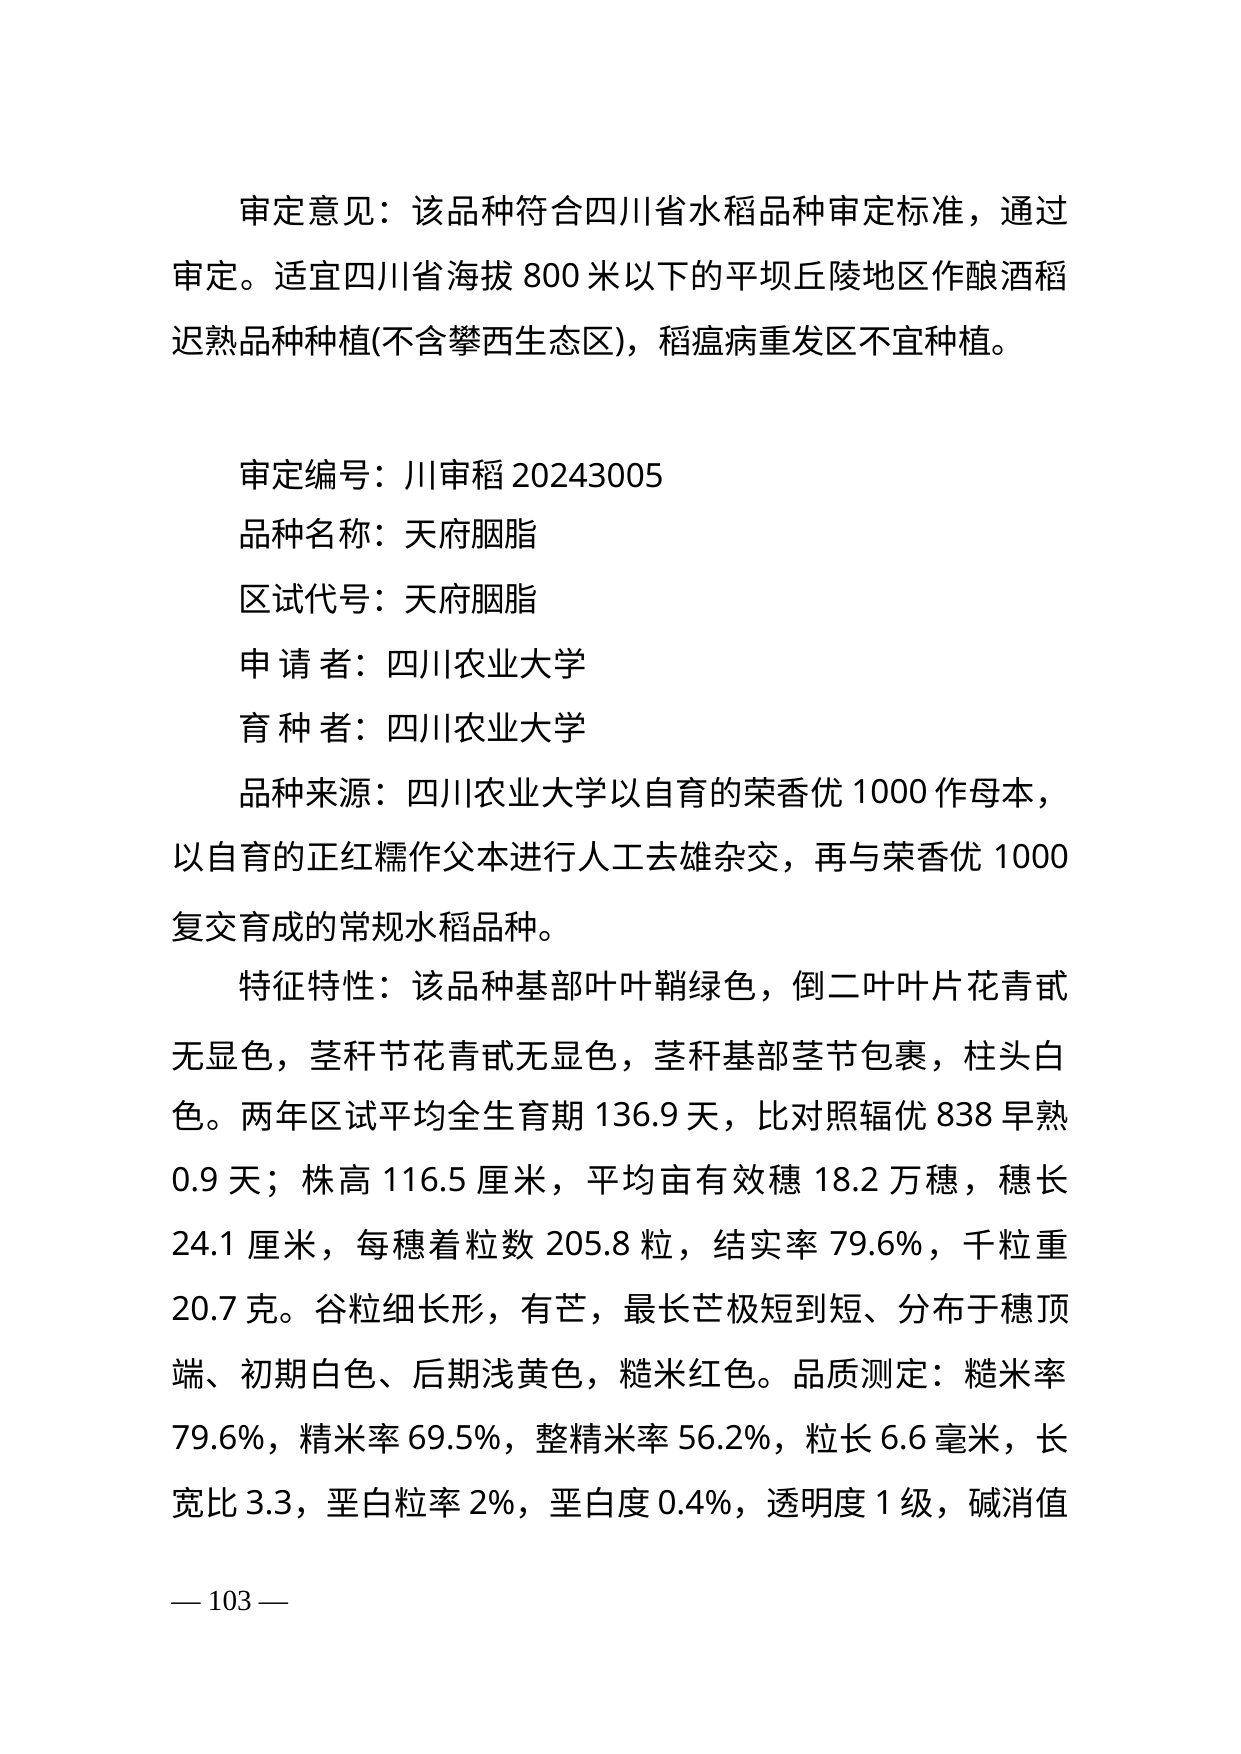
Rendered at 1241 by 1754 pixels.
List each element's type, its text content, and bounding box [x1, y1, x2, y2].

text 区试代号：天府胭脂 [171, 565, 1069, 629]
text 品种来源：四川农业大学以自育的荣香优1000作母本，以自育的正红糯作父本进行人工去雄杂交，再与荣香优1000复交育成的常规水稻品种。 [171, 758, 1069, 952]
text 申 请 者：四川农业大学 [171, 629, 1069, 694]
text 育 种 者：四川农业大学 [171, 694, 1069, 758]
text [171, 952, 1069, 1533]
text 品种名称：天府胭脂 [171, 500, 1069, 565]
text 审定编号：川审稻20243005 [171, 436, 1069, 500]
text 审定意见：该品种符合四川省水稻品种审定标准，通过审定。适宜四川省海拔800米以下的平坝丘陵地区作酿酒稻迟熟品种种植(不含攀西生态区)，稻瘟病重发区不宜种植。 [171, 177, 1069, 371]
